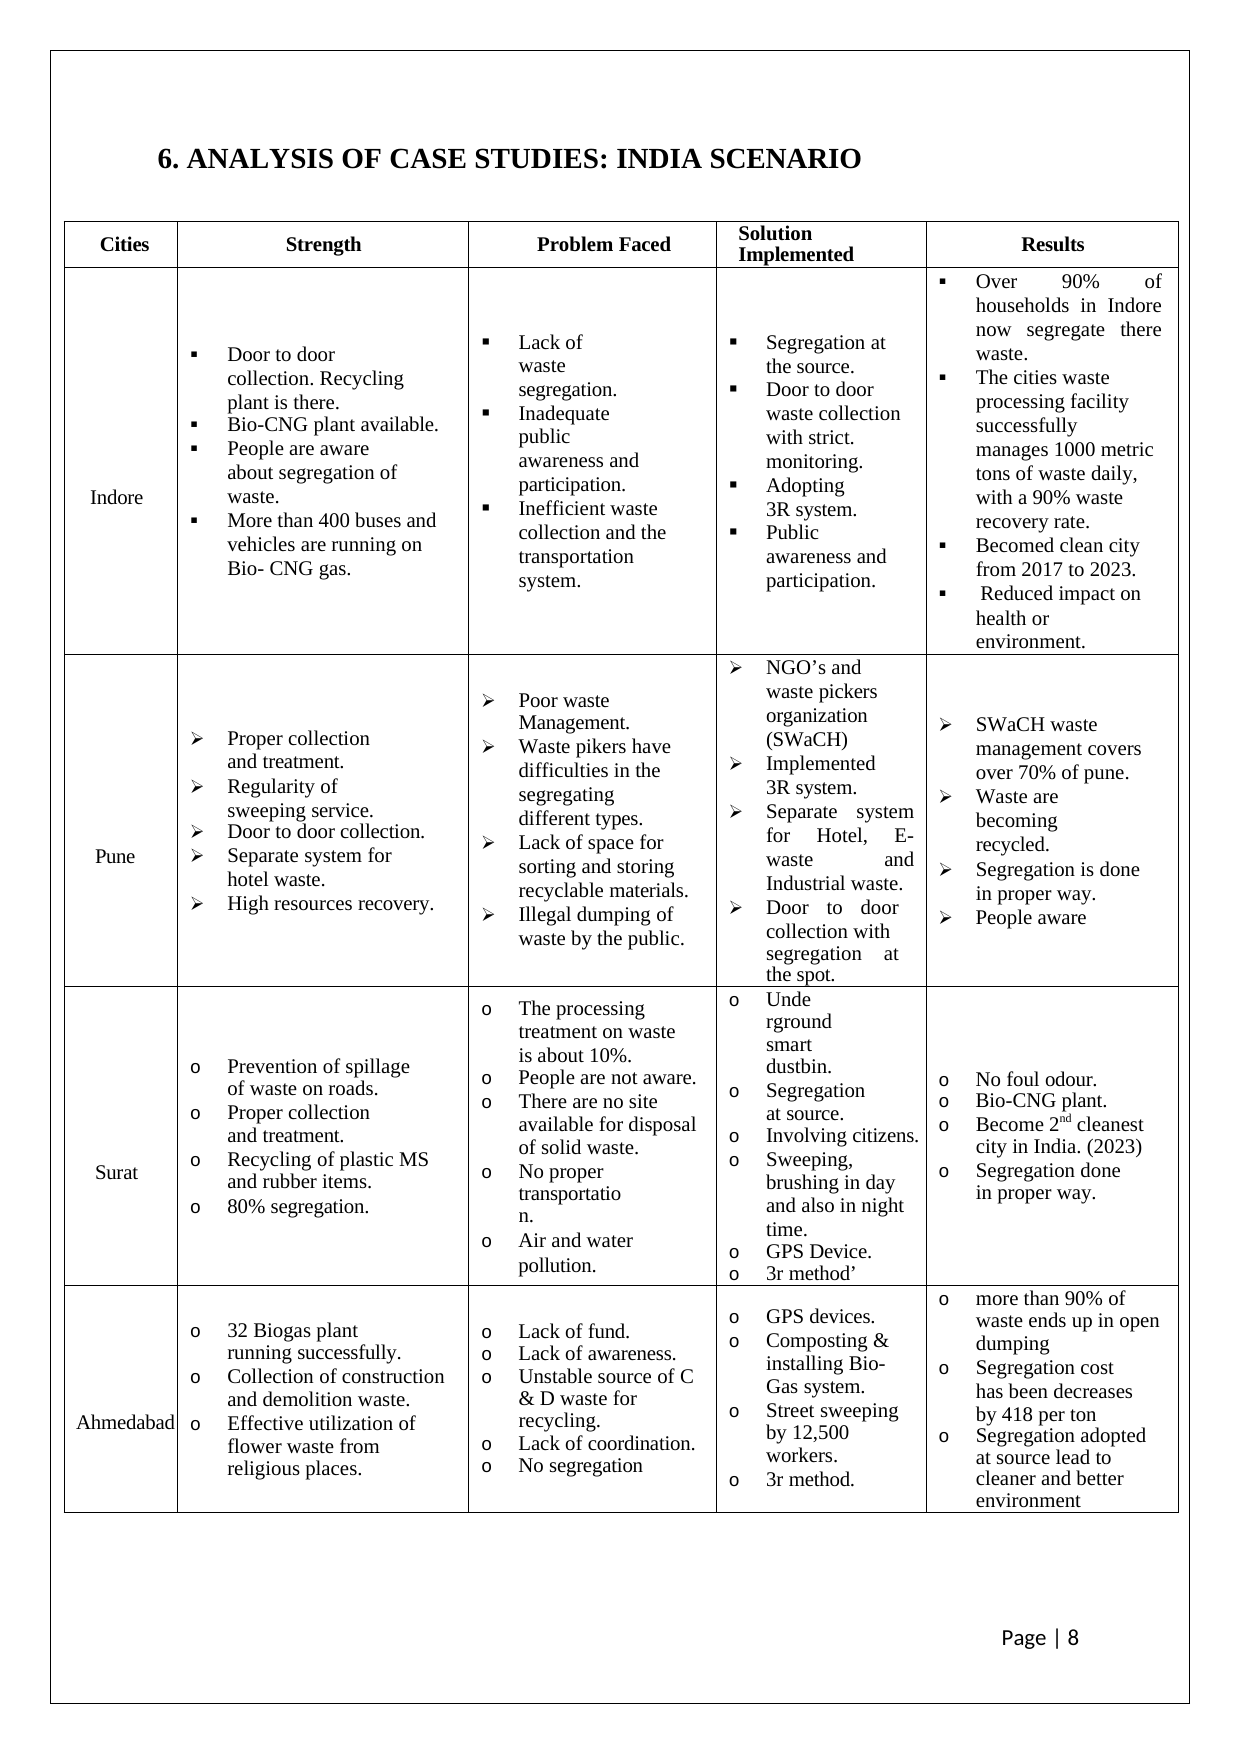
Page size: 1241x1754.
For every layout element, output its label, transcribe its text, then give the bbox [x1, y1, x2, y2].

table_header Problem Faced [469, 222, 716, 267]
table_header Solution Implemented [717, 222, 926, 267]
table_cell Ahmedabad [65, 1286, 177, 1512]
table_cell Indore [65, 268, 177, 653]
table_cell Underground smart dustbin. Segregation at source. Involving citizens. Sweeping, brushing in day and also in night time. GPS Device. 3r method’ [717, 987, 926, 1285]
table_cell more than 90% of waste ends up in open dumping Segregation cost has been decreases by 418 per ton Segregation adopted at source lead to cleaner and better environment [927, 1286, 1178, 1512]
table_header Strength [178, 222, 468, 267]
table_cell Lack of fund. Lack of awareness. Unstable source of C & D waste for recycling. Lack of coordination. No segregation [469, 1286, 716, 1512]
table_cell Poor waste Management. Waste pikers have difficulties in the segregating different types. Lack of space for sorting and storing recyclable materials. Illegal dumping of waste by the public. [469, 655, 716, 986]
table_cell Pune [65, 655, 177, 986]
table_cell NGO’s and waste pickers organization (SWaCH) Implemented 3R system. Separate system for Hotel, E-waste and Industrial waste. Door to door collection with segregation at the spot. [717, 655, 926, 986]
table_cell Segregation at the source. Door to door waste collection with strict. monitoring. Adopting 3R system. Public awareness and participation. [717, 268, 926, 653]
table_cell No foul odour. Bio-CNG plant. Become 2nd cleanest city in India. (2023) Segregation done in proper way. [927, 987, 1178, 1285]
list ANALYSIS OF CASE STUDIES: INDIA SCENARIO [157, 142, 1188, 175]
table_cell 32 Biogas plant running successfully. Collection of construction and demolition waste. Effective utilization of flower waste from religious places. [178, 1286, 468, 1512]
table_header Cities [65, 222, 177, 267]
table_cell SWaCH waste management covers over 70% of pune. Waste are becoming recycled. Segregation is done in proper way. People aware [927, 655, 1178, 986]
table_cell Door to door collection. Recycling plant is there. Bio-CNG plant available. People are aware about segregation of waste. More than 400 buses and vehicles are running on Bio- CNG gas. [178, 268, 468, 653]
table_cell Proper collection and treatment. Regularity of sweeping service. Door to door collection. Separate system for hotel waste. High resources recovery. [178, 655, 468, 986]
table_cell Over 90% of households in Indore now segregate there waste. The cities waste processing facility successfully manages 1000 metric tons of waste daily, with a 90% waste recovery rate. Becomed clean city from 2017 to 2023. Reduced impact on health or environment. [927, 268, 1178, 653]
table_cell The processing treatment on waste is about 10%. People are not aware. There are no site available for disposal of solid waste. No proper transportation. Air and water pollution. [469, 987, 716, 1285]
table_cell Lack of waste segregation. Inadequate public awareness and participation. Inefficient waste collection and the transportation system. [469, 268, 716, 653]
table_cell Surat [65, 987, 177, 1285]
table_header Results [927, 222, 1178, 267]
table_cell GPS devices. Composting & installing Bio-Gas system. Street sweeping by 12,500 workers. 3r method. [717, 1286, 926, 1512]
table_cell Prevention of spillage of waste on roads. Proper collection and treatment. Recycling of plastic MS and rubber items. 80% segregation. [178, 987, 468, 1285]
